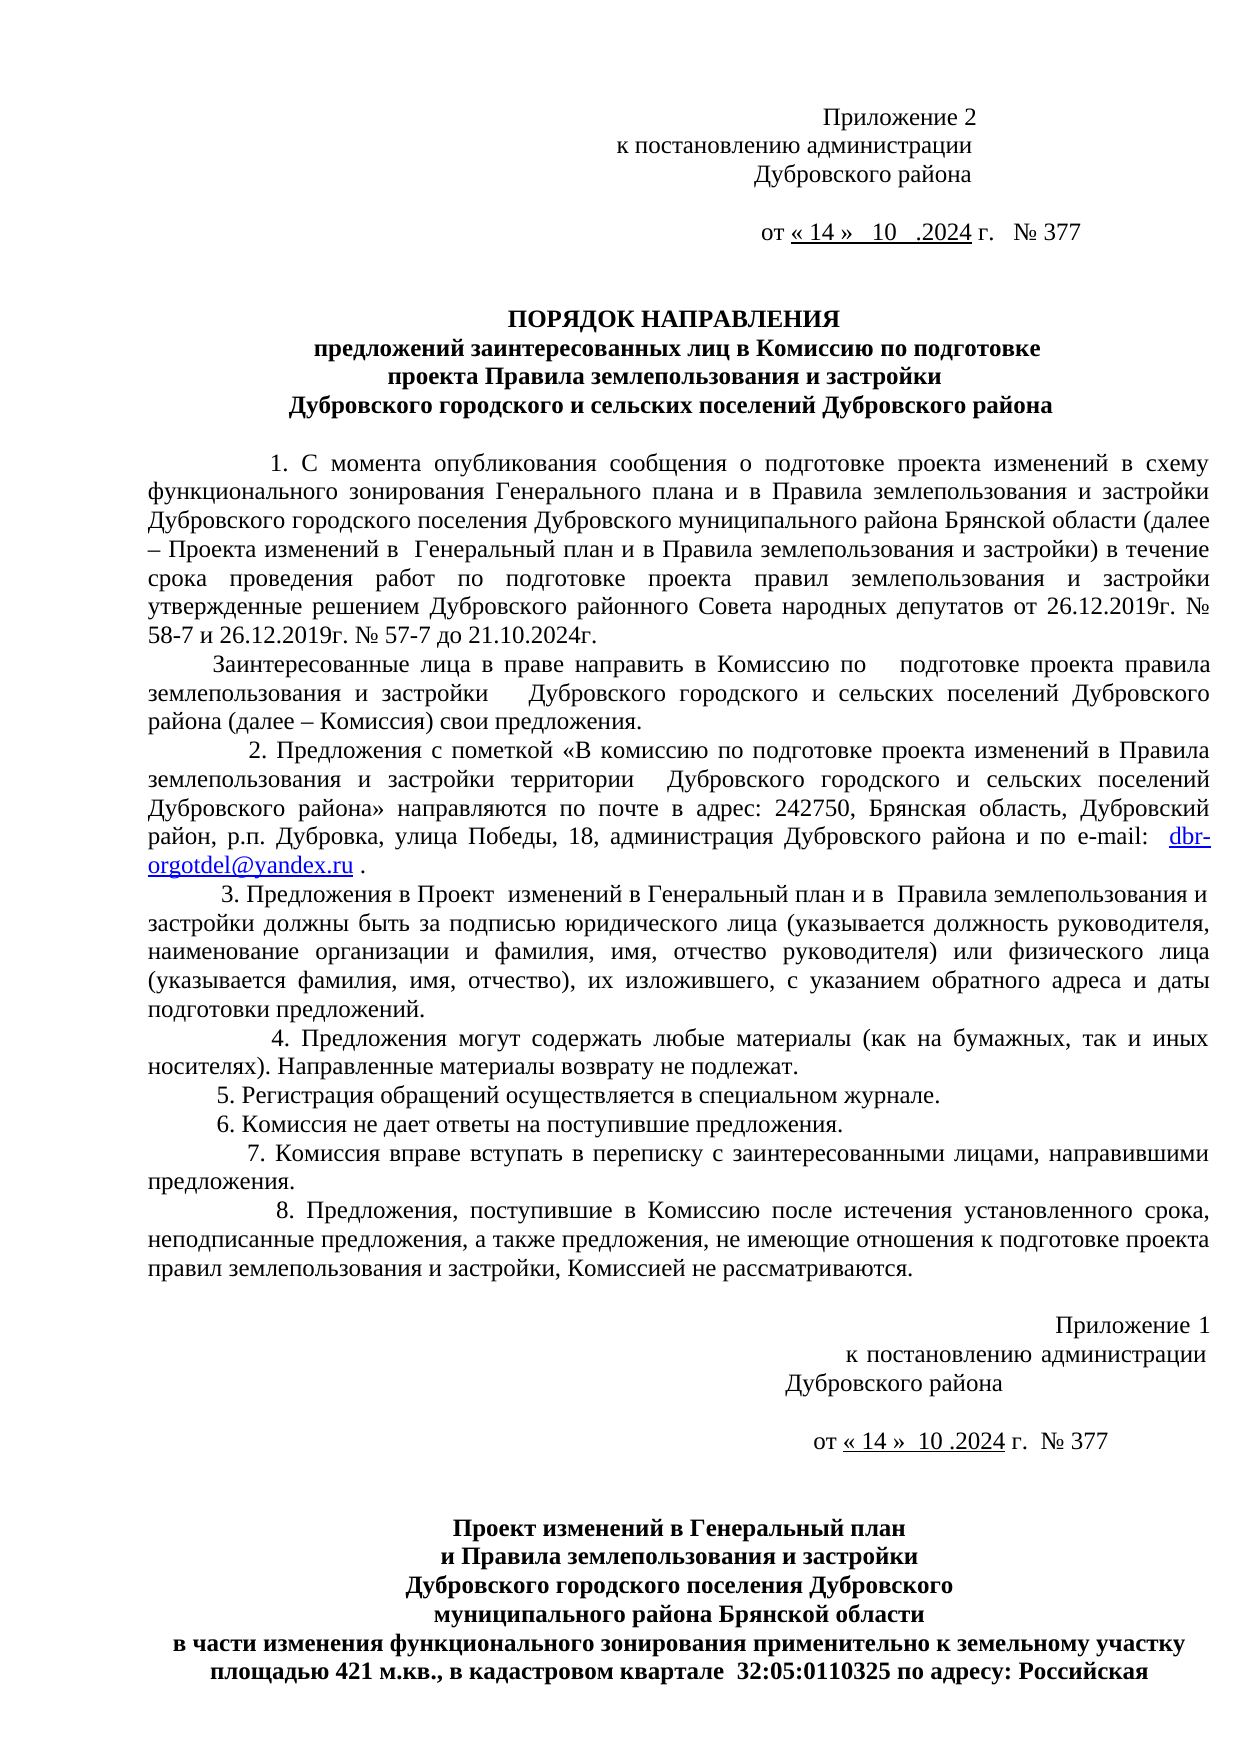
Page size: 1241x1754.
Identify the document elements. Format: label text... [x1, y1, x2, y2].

text 3. Предложения в Проект изменений в Генеральный план и в Правила землепользования и застройки должны быть за подписью юридического лица (указывается должность руководителя, наименование организации и фамилия, имя, отчество руководителя) или физического лица (указывается фамилия, имя, отчество), их изложившего, с указанием обратного адреса и даты подготовки предложений. [148, 879, 1211, 1023]
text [148, 1628, 1211, 1685]
text 1. С момента опубликования сообщения о подготовке проекта изменений в схему функционального зонирования Генерального плана и в Правила землепользования и застройки Дубровского городского поселения Дубровского муниципального района Брянской области (далее – Проекта изменений в Генеральный план и в Правила землепользования и застройки) в течение срока проведения работ по подготовке проекта правил землепользования и застройки утвержденные решением Дубровского районного Совета народных депутатов от 26.12.2019г. № 58-7 и 26.12.2019г. № 57-7 до 21.10.2024г. [148, 448, 1211, 649]
text Приложение 2 к постановлению администрации Дубровского района [148, 102, 1181, 188]
text 7. Комиссия вправе вступать в переписку с заинтересованными лицами, направившими предложения. [148, 1138, 1211, 1195]
text 4. Предложения могут содержать любые материалы (как на бумажных, так и иных носителях). Направленные материалы возврату не подлежат. [148, 1023, 1211, 1080]
text 6. Комиссия не дает ответы на поступившие предложения. [148, 1109, 1211, 1138]
text Проект изменений в Генеральный план [148, 1513, 1211, 1541]
text от « 14 » 10 .2024 г. № 377 [148, 217, 1181, 246]
text 2. Предложения с пометкой «В комиссию по подготовке проекта изменений в Правила землепользования и застройки территории Дубровского городского и сельских поселений Дубровского района» направляются по почте в адрес: 242750, Брянская область, Дубровский район, р.п. Дубровка, улица Победы, 18, администрация Дубровского района и по e-mail: dbr-orgotdel@yandex.ru . [148, 735, 1211, 879]
text 8. Предложения, поступившие в Комиссию после истечения установленного срока, неподписанные предложения, а также предложения, не имеющие отношения к подготовке проекта правил землепользования и застройки, Комиссией не рассматриваются. [148, 1195, 1211, 1281]
text муниципального района Брянской области [148, 1599, 1211, 1628]
text проекта Правила землепользования и застройки [148, 361, 1181, 390]
text Заинтересованные лица в праве направить в Комиссию по подготовке проекта правила землепользования и застройки Дубровского городского и сельских поселений Дубровского района (далее – Комиссия) свои предложения. [148, 649, 1211, 735]
text ПОРЯДОК НАПРАВЛЕНИЯ предложений заинтересованных лиц в Комиссию по подготовке [148, 275, 1181, 361]
text Дубровского городского поселения Дубровского [148, 1570, 1211, 1599]
text Дубровского городского и сельских поселений Дубровского района [148, 390, 1181, 419]
text от « 14 » 10 .2024 г. № 377 [148, 1426, 1211, 1455]
text и Правила землепользования и застройки [148, 1541, 1211, 1570]
text Приложение 1 к постановлению администрации Дубровского района [148, 1311, 1211, 1397]
text 5. Регистрация обращений осуществляется в специальном журнале. [148, 1080, 1211, 1109]
